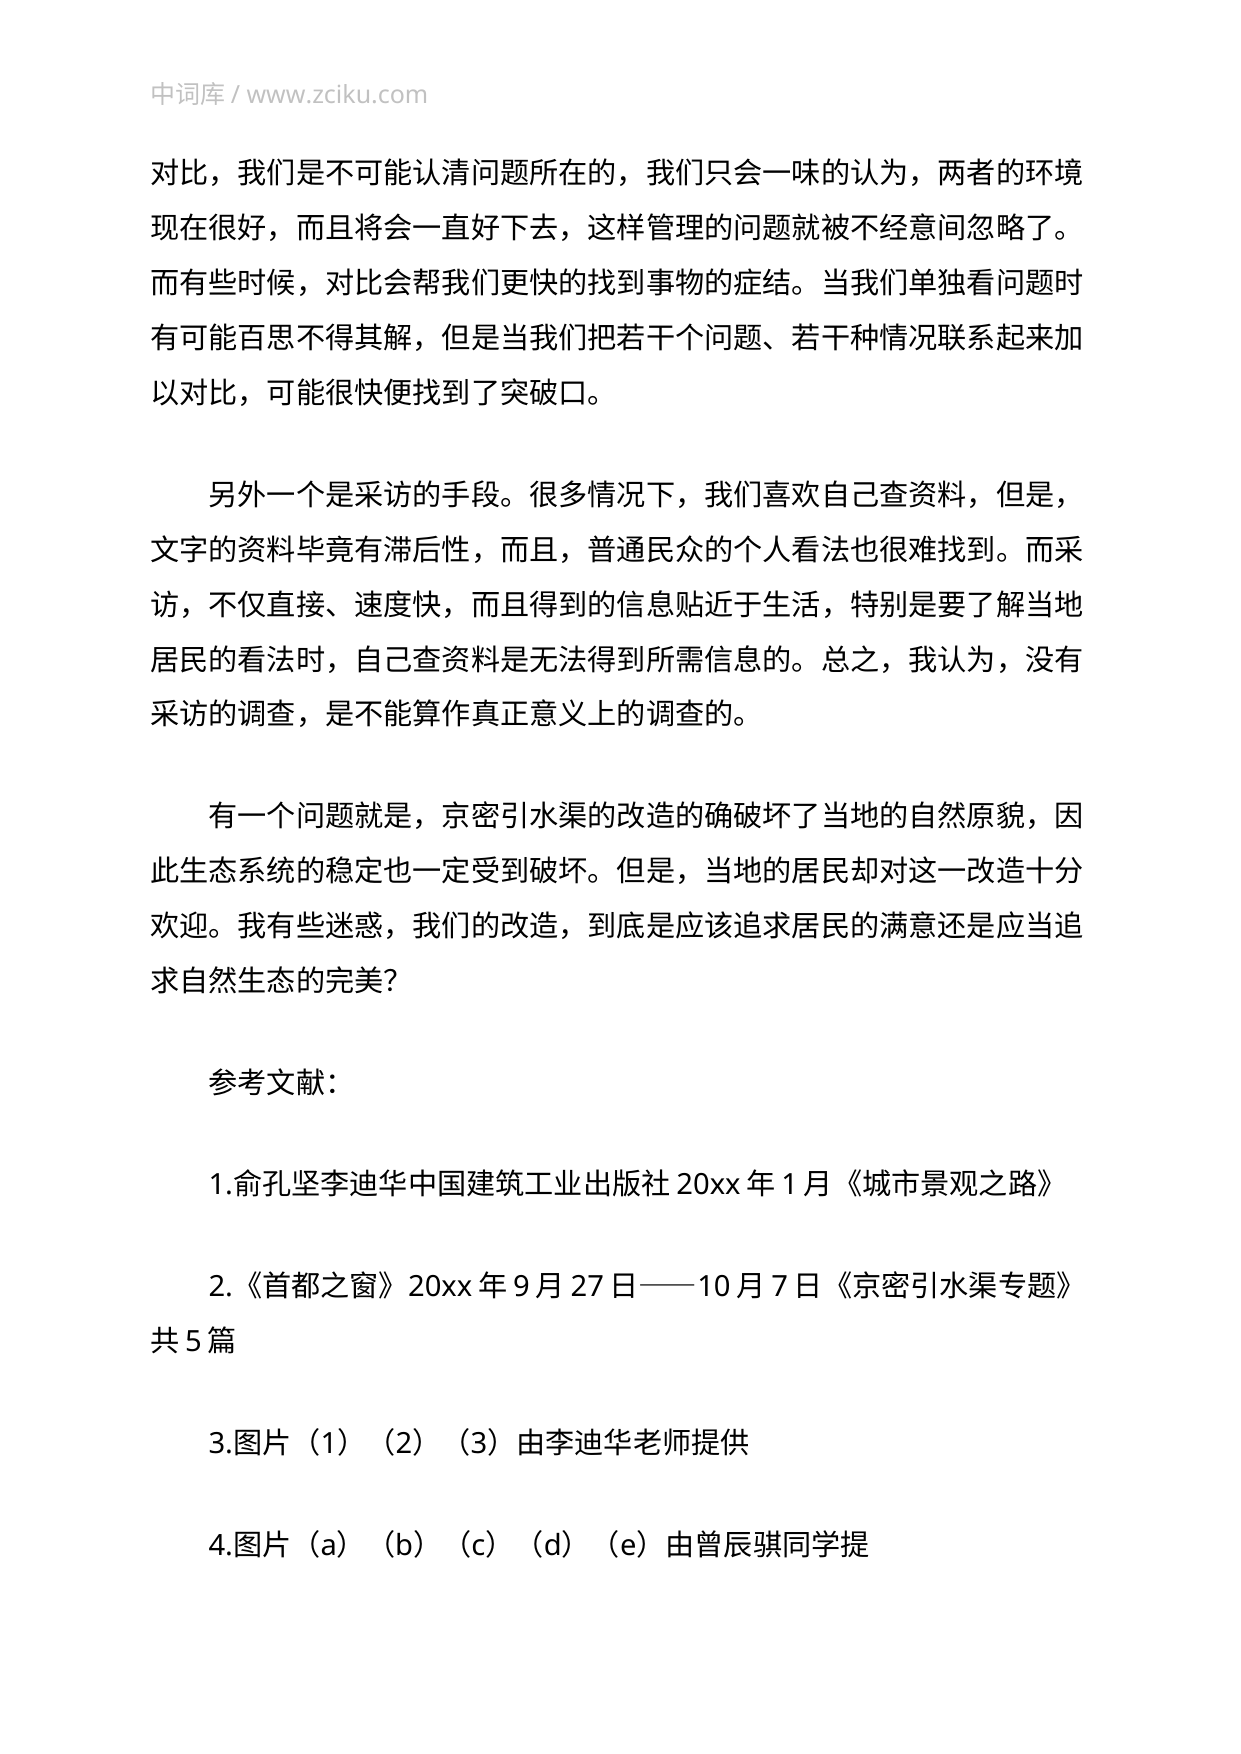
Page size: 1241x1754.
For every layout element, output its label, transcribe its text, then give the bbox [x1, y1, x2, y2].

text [150, 150, 1090, 412]
text 1.俞孔坚李迪华中国建筑工业出版社20xx年1月《城市景观之路》 [150, 1161, 1090, 1203]
text 参考文献： [150, 1059, 1090, 1101]
text 3.图片（1）（2）（3）由李迪华老师提供 [150, 1420, 1090, 1462]
text 另外一个是采访的手段。很多情况下，我们喜欢自己查资料，但是，文字的资料毕竟有滞后性，而且，普通民众的个人看法也很难找到。而采访，不仅直接、速度快，而且得到的信息贴近于生活，特别是要了解当地居民的看法时，自己查资料是无法得到所需信息的。总之，我认为，没有采访的调查，是不能算作真正意义上的调查的。 [150, 471, 1090, 733]
text 4.图片（a）（b）（c）（d）（e）由曾辰骐同学提 [150, 1522, 1090, 1564]
text 2.《首都之窗》20xx年9月27日——10月7日《京密引水渠专题》共5篇 [150, 1263, 1090, 1360]
text 有一个问题就是，京密引水渠的改造的确破坏了当地的自然原貌，因此生态系统的稳定也一定受到破坏。但是，当地的居民却对这一改造十分欢迎。我有些迷惑，我们的改造，到底是应该追求居民的满意还是应当追求自然生态的完美？ [150, 793, 1090, 1000]
